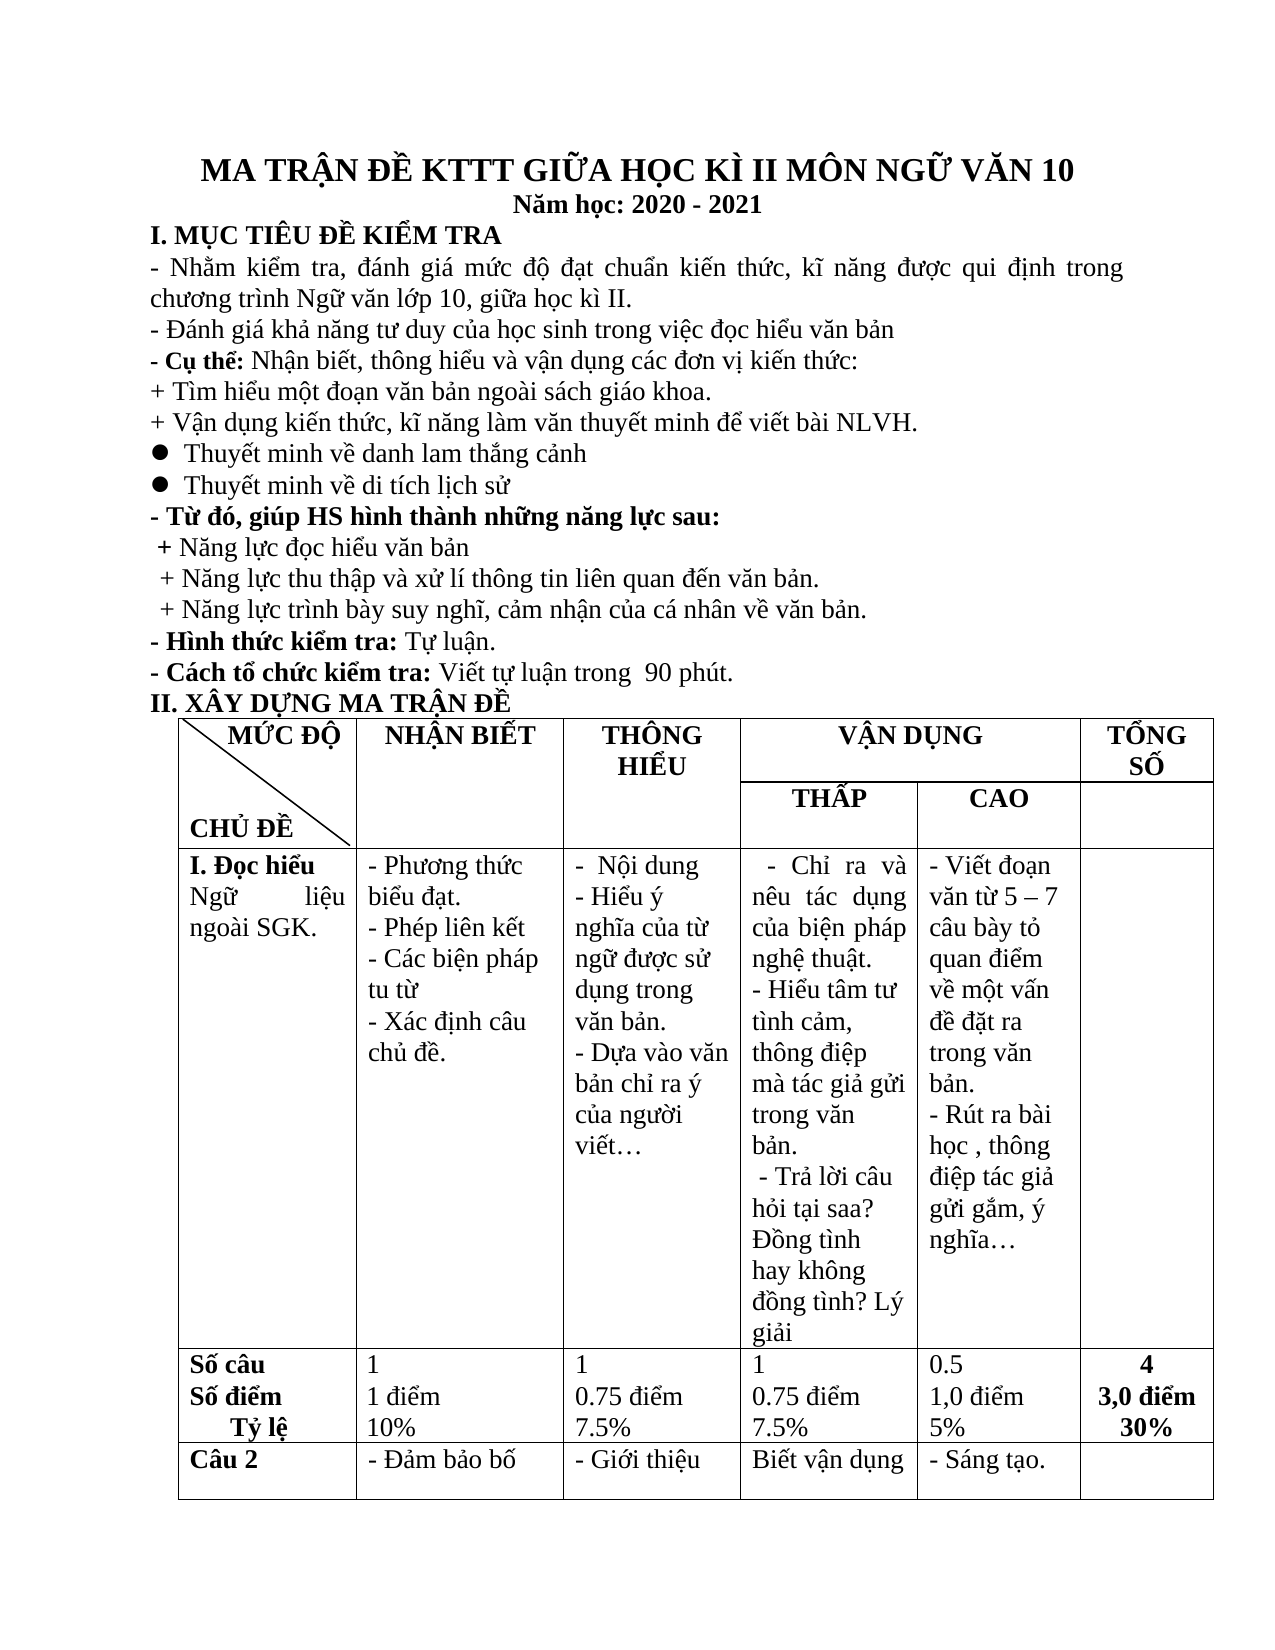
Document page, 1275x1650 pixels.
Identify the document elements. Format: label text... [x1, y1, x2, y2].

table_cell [564, 1443, 740, 1499]
text - Đánh giá khả năng tư duy của học sinh trong việc đọc hiểu văn bản [150, 313, 1125, 344]
text MA TRẬN ĐỀ KTTT GIỮA HỌC KÌ II MÔN NGỮ VĂN 10 [150, 150, 1125, 188]
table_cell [357, 1443, 563, 1499]
table_cell [1081, 783, 1213, 848]
table_cell CAO [918, 783, 1080, 848]
text - Nhằm kiểm tra, đánh giá mức độ đạt chuẩn kiến thức, kĩ năng được qui định trong chương trình Ngữ văn lớp 10, giữa học kì II. [150, 251, 1125, 313]
text - Từ đó, giúp HS hình thành những năng lực sau: [150, 500, 1125, 531]
text Năm học: 2020 - 2021 [150, 188, 1125, 219]
table_cell - Chỉ ra và nêu tác dụng của biện pháp nghệ thuật. - Hiểu tâm tư tình cảm, thông điệp mà tác giả gửi trong văn bản. - Trả lời câu hỏi tại saa? Đồng tình hay không đồng tình? Lý giải [741, 849, 917, 1347]
text + Năng lực đọc hiểu văn bản [150, 531, 1125, 562]
text Thuyết minh về di tích lịch sử [150, 469, 1125, 500]
text + Vận dụng kiến thức, kĩ năng làm văn thuyết minh để viết bài NLVH. [150, 406, 1125, 437]
table_cell [1081, 849, 1213, 1347]
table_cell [918, 1443, 1080, 1499]
table_header TỔNG SỐ [1081, 719, 1213, 781]
text II. XÂY DỰNG MA TRẬN ĐỀ [150, 687, 1125, 718]
table_cell 0.5 1,0 điểm 5% [918, 1349, 1080, 1442]
table_cell 4 3,0 điểm 30% [1081, 1349, 1213, 1442]
table_cell THẤP [741, 783, 917, 848]
table_cell - Phương thức biểu đạt. - Phép liên kết - Các biện pháp tu từ - Xác định câu chủ đề. [357, 849, 563, 1347]
table_header MỨC ĐỘ CHỦ ĐỀ [179, 719, 356, 848]
text + Tìm hiểu một đoạn văn bản ngoài sách giáo khoa. [150, 375, 1125, 406]
table_cell 1 1 điểm 10% [357, 1349, 563, 1442]
table_header THÔNG HIỂU [564, 719, 740, 848]
table_header NHẬN BIẾT [357, 719, 563, 848]
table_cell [179, 1443, 356, 1499]
table_cell - Viết đoạn văn từ 5 – 7 câu bày tỏ quan điểm về một vấn đề đặt ra trong văn bản. - Rút ra bài học , thông điệp tác giả gửi gắm, ý nghĩa… [918, 849, 1080, 1347]
text I. MỤC TIÊU ĐỀ KIỂM TRA [150, 219, 1125, 251]
text - Hình thức kiểm tra: Tự luận. [150, 624, 1125, 656]
table_cell 1 0.75 điểm 7.5% [564, 1349, 740, 1442]
table_cell Số câu Số điểm Tỷ lệ [179, 1349, 356, 1442]
table_header VẬN DỤNG [741, 719, 1080, 781]
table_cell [741, 1443, 917, 1499]
table_cell I. Đọc hiểu Ngữ liệu ngoài SGK. [179, 849, 356, 1347]
text + Năng lực trình bày suy nghĩ, cảm nhận của cá nhân về văn bản. [159, 593, 1125, 624]
text - Cụ thể: Nhận biết, thông hiểu và vận dụng các đơn vị kiến thức: [150, 344, 1125, 375]
table_cell 1 0.75 điểm 7.5% [741, 1349, 917, 1442]
table_cell [1081, 1443, 1213, 1499]
text + Năng lực thu thập và xử lí thông tin liên quan đến văn bản. [159, 562, 1125, 593]
text Thuyết minh về danh lam thắng cảnh [150, 437, 1125, 469]
text - Cách tổ chức kiểm tra: Viết tự luận trong 90 phút. [150, 656, 1125, 687]
table_cell - Nội dung - Hiểu ý nghĩa của từ ngữ được sử dụng trong văn bản. - Dựa vào văn bản chỉ ra ý của người viết… [564, 849, 740, 1347]
